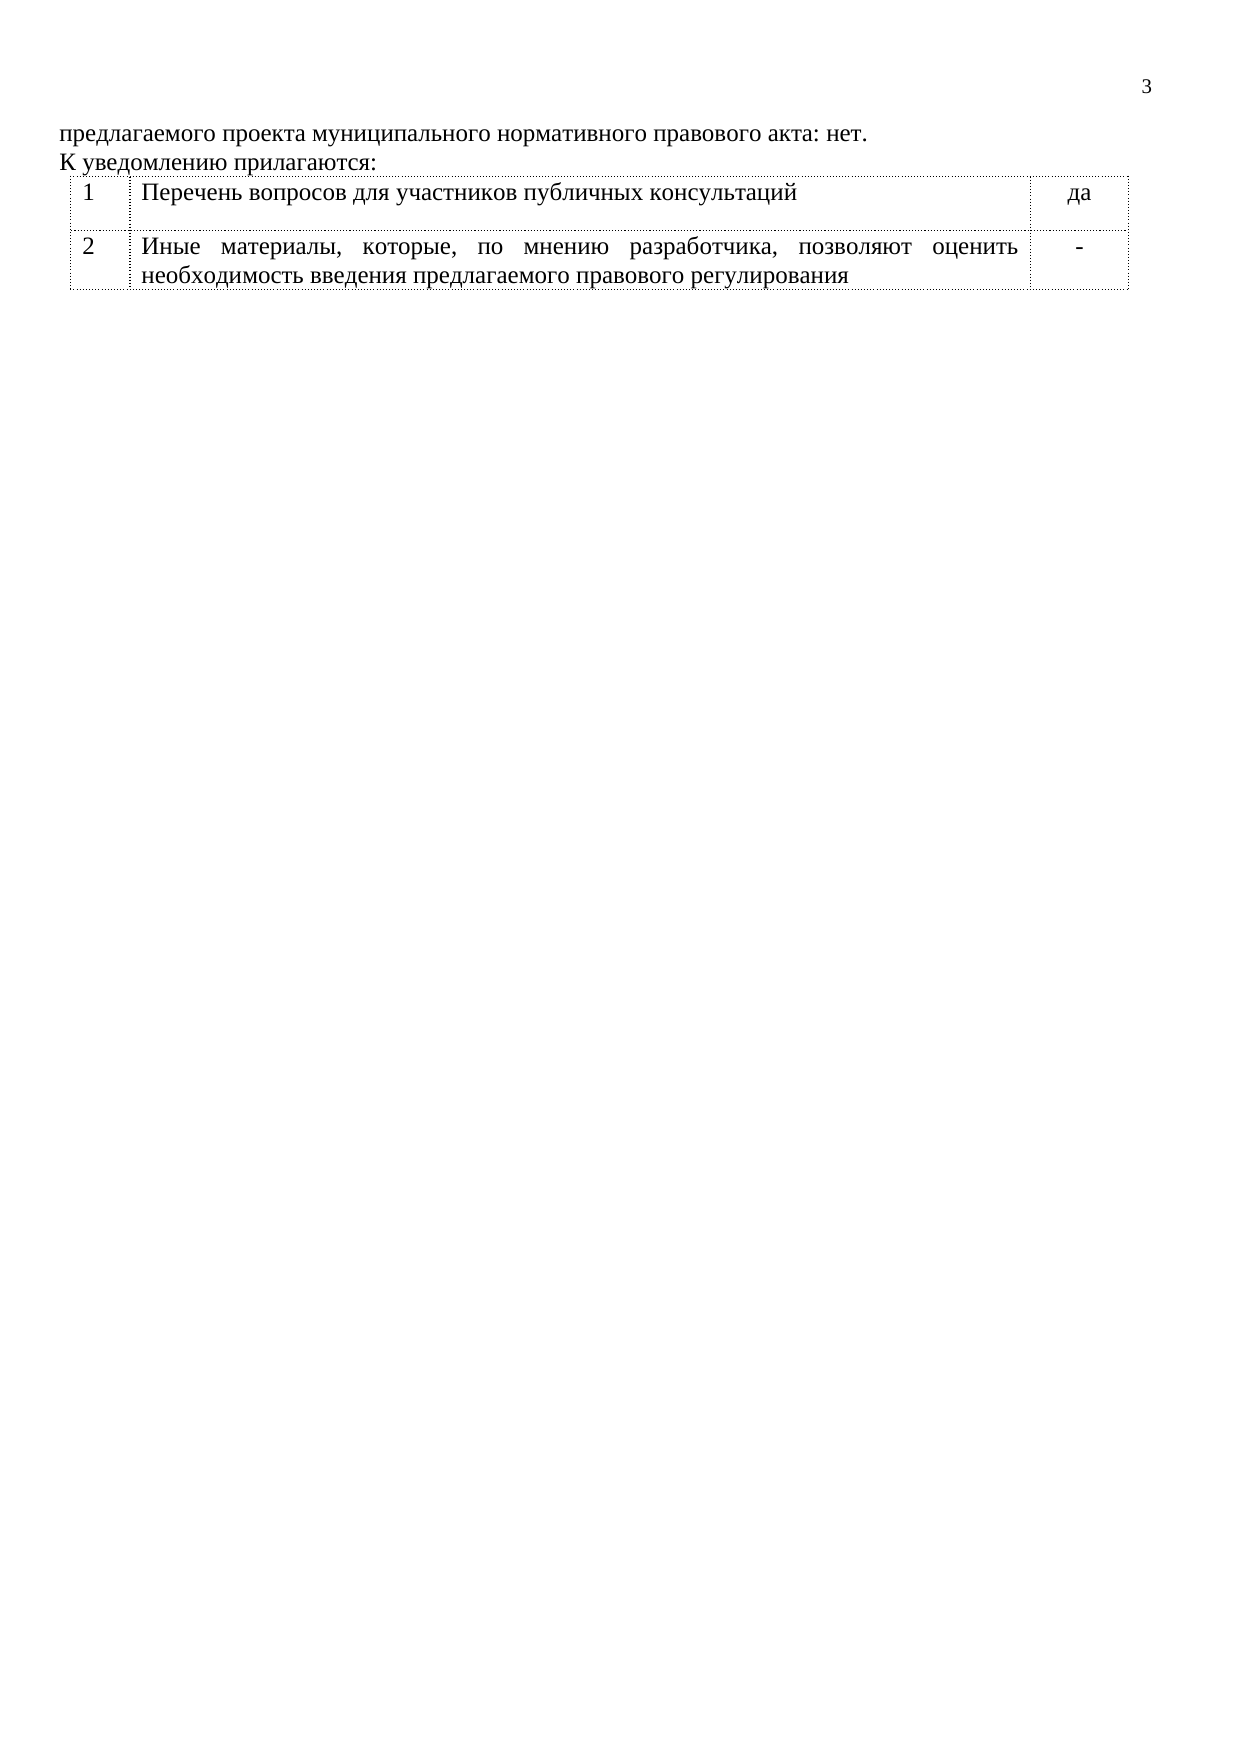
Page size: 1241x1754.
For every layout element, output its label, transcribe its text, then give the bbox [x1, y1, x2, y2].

table_header 1 [71, 176, 130, 230]
table_cell 2 [71, 230, 130, 289]
table_header Перечень вопросов для участников публичных консультаций [130, 176, 1031, 230]
table_header да [1031, 176, 1128, 230]
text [59, 118, 1152, 147]
table_cell Иные материалы, которые, по мнению разработчика, позволяют оценить необходимость введения предлагаемого правового регулирования [130, 230, 1031, 289]
table_cell - [1031, 230, 1128, 289]
text К уведомлению прилагаются: [59, 147, 1152, 176]
